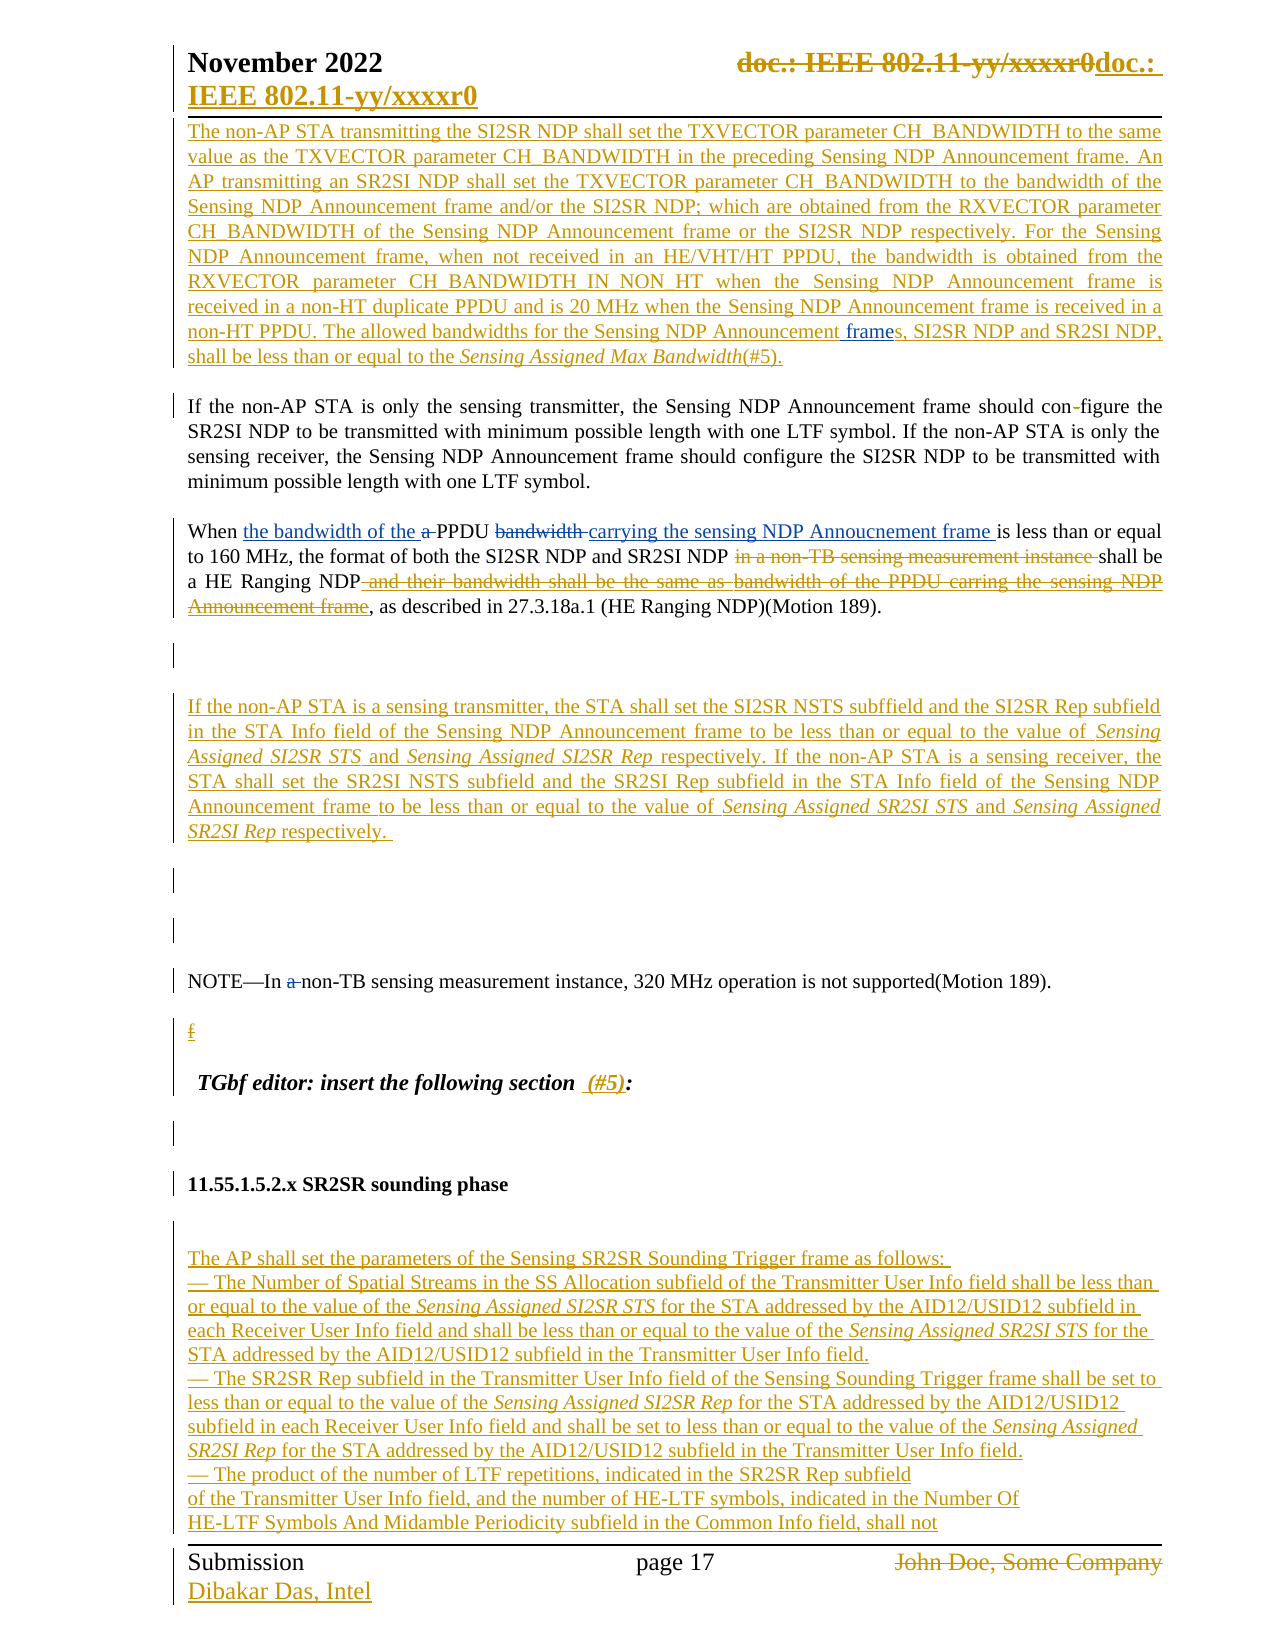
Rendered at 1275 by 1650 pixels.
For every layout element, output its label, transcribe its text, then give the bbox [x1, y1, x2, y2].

text NOTE—In non-TB sensing measurement instance, 320 MHz operation is not supported(Motion 189). [187, 968, 1162, 993]
text 11.55.1.5.2.x SR2SR sounding phase [187, 1171, 1162, 1196]
text TGbf editor: insert the following section : [197, 1069, 1162, 1096]
text If the non-AP STA is only the sensing transmitter, the Sensing NDP Announcement frame should configure the SR2SI NDP to be transmitted with minimum possible length with one LTF symbol. If the non-AP STA is only the sensing receiver, the Sensing NDP Announcement frame should configure the SI2SR NDP to be transmitted with minimum possible length with one LTF symbol. [187, 393, 1162, 493]
text When PPDU is less than or equal to 160 MHz, the format of both the SI2SR NDP and SR2SI NDP shall be a HE Ranging NDP, as described in 27.3.18a.1 (HE Ranging NDP)(Motion 189). [187, 518, 1162, 618]
